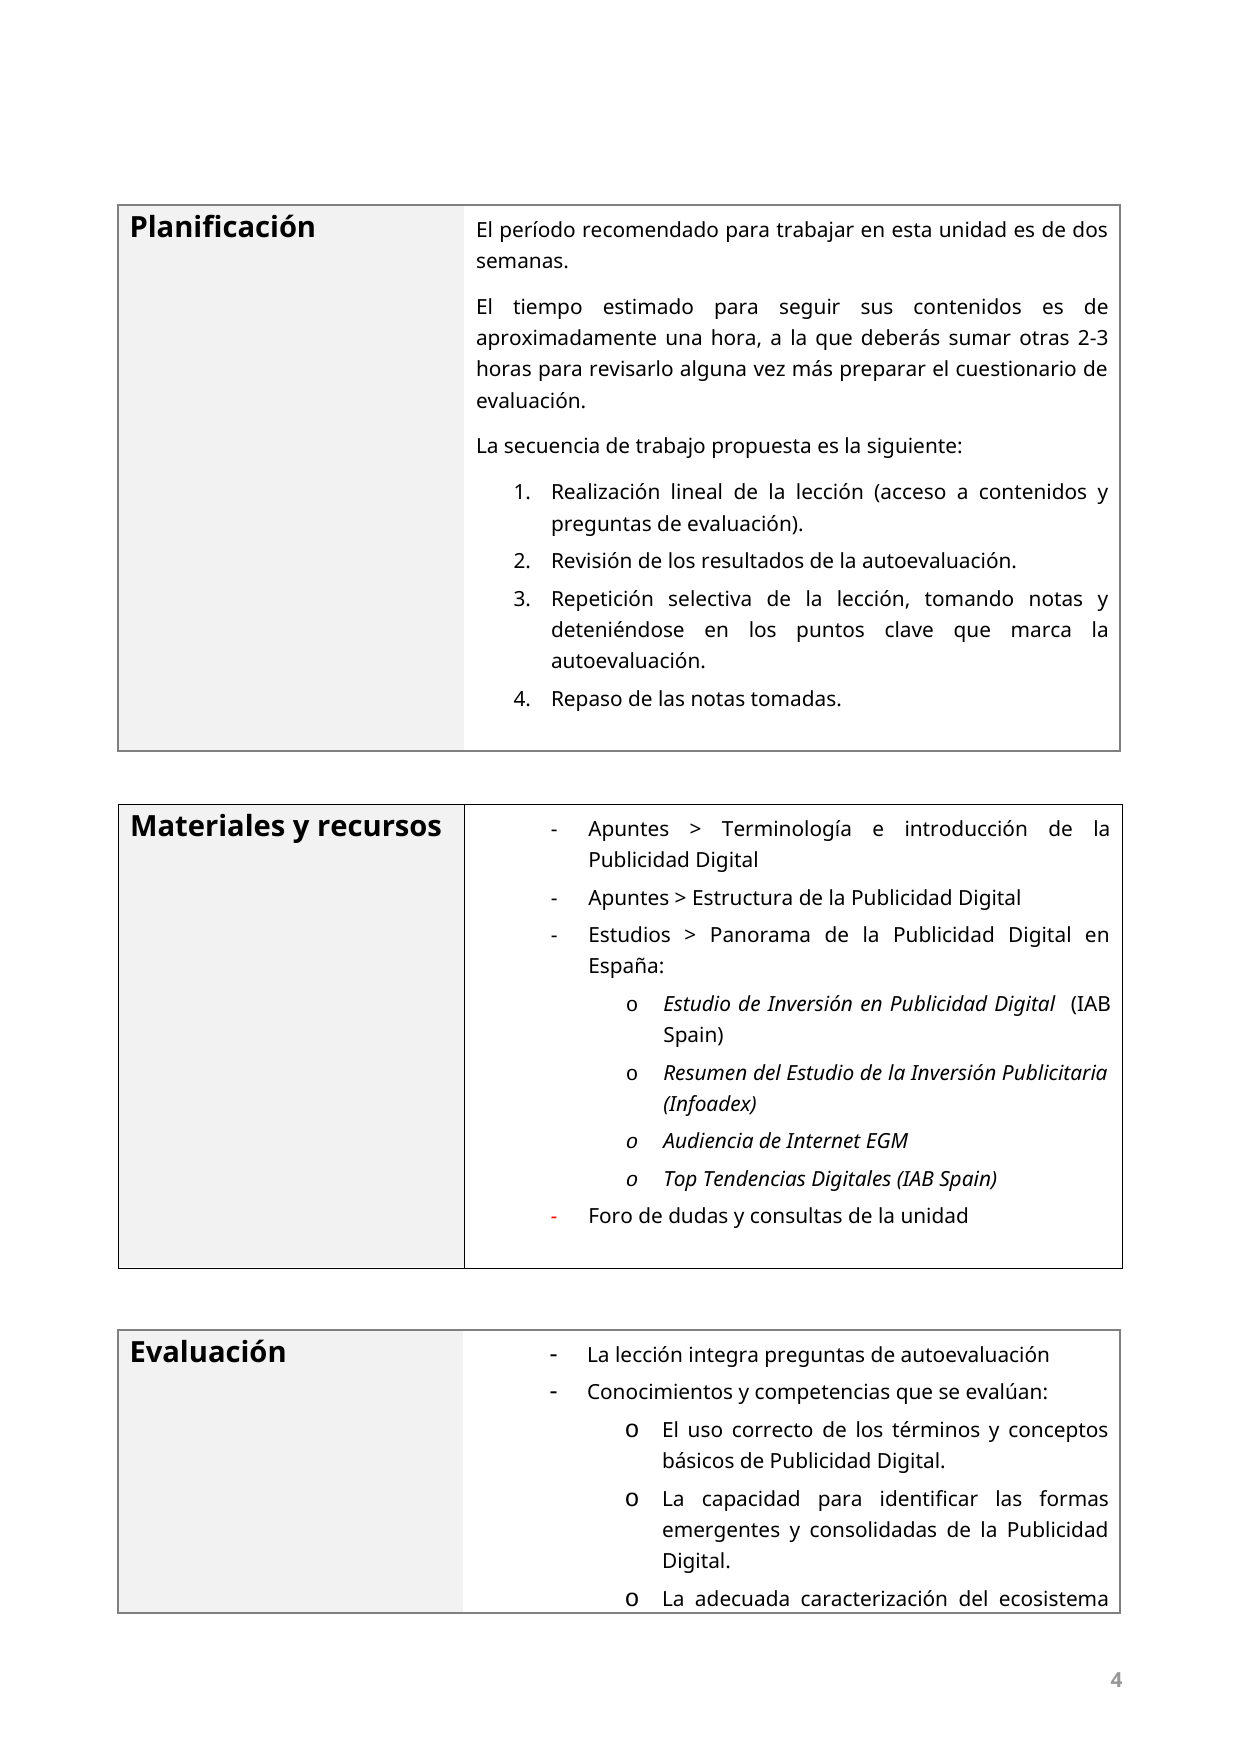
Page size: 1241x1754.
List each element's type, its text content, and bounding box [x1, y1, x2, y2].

table_header El período recomendado para trabajar en esta unidad es de dos semanas. El tiempo estimado para seguir sus contenidos es de aproximadamente una hora, a la que deberás sumar otras 2-3 horas para revisarlo alguna vez más preparar el cuestionario de evaluación. La secuencia de trabajo propuesta es la siguiente: Realización lineal de la lección (acceso a contenidos y preguntas de evaluación). Revisión de los resultados de la autoevaluación. Repetición selectiva de la lección, tomando notas y deteniéndose en los puntos clave que marca la autoevaluación. Repaso de las notas tomadas. [465, 206, 1119, 750]
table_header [463, 1331, 1119, 1612]
table_header Evaluación [119, 1331, 463, 1612]
table_header Planificación [119, 206, 464, 750]
table_header Apuntes > Terminología e introducción de la Publicidad Digital Apuntes > Estructura de la Publicidad Digital Estudios > Panorama de la Publicidad Digital en España: Estudio de Inversión en Publicidad Digital (IAB Spain) Resumen del Estudio de la Inversión Publicitaria (Infoadex) Audiencia de Internet EGM Top Tendencias Digitales (IAB Spain) Foro de dudas y consultas de la unidad [465, 805, 1122, 1267]
table_header Materiales y recursos [119, 805, 464, 1267]
